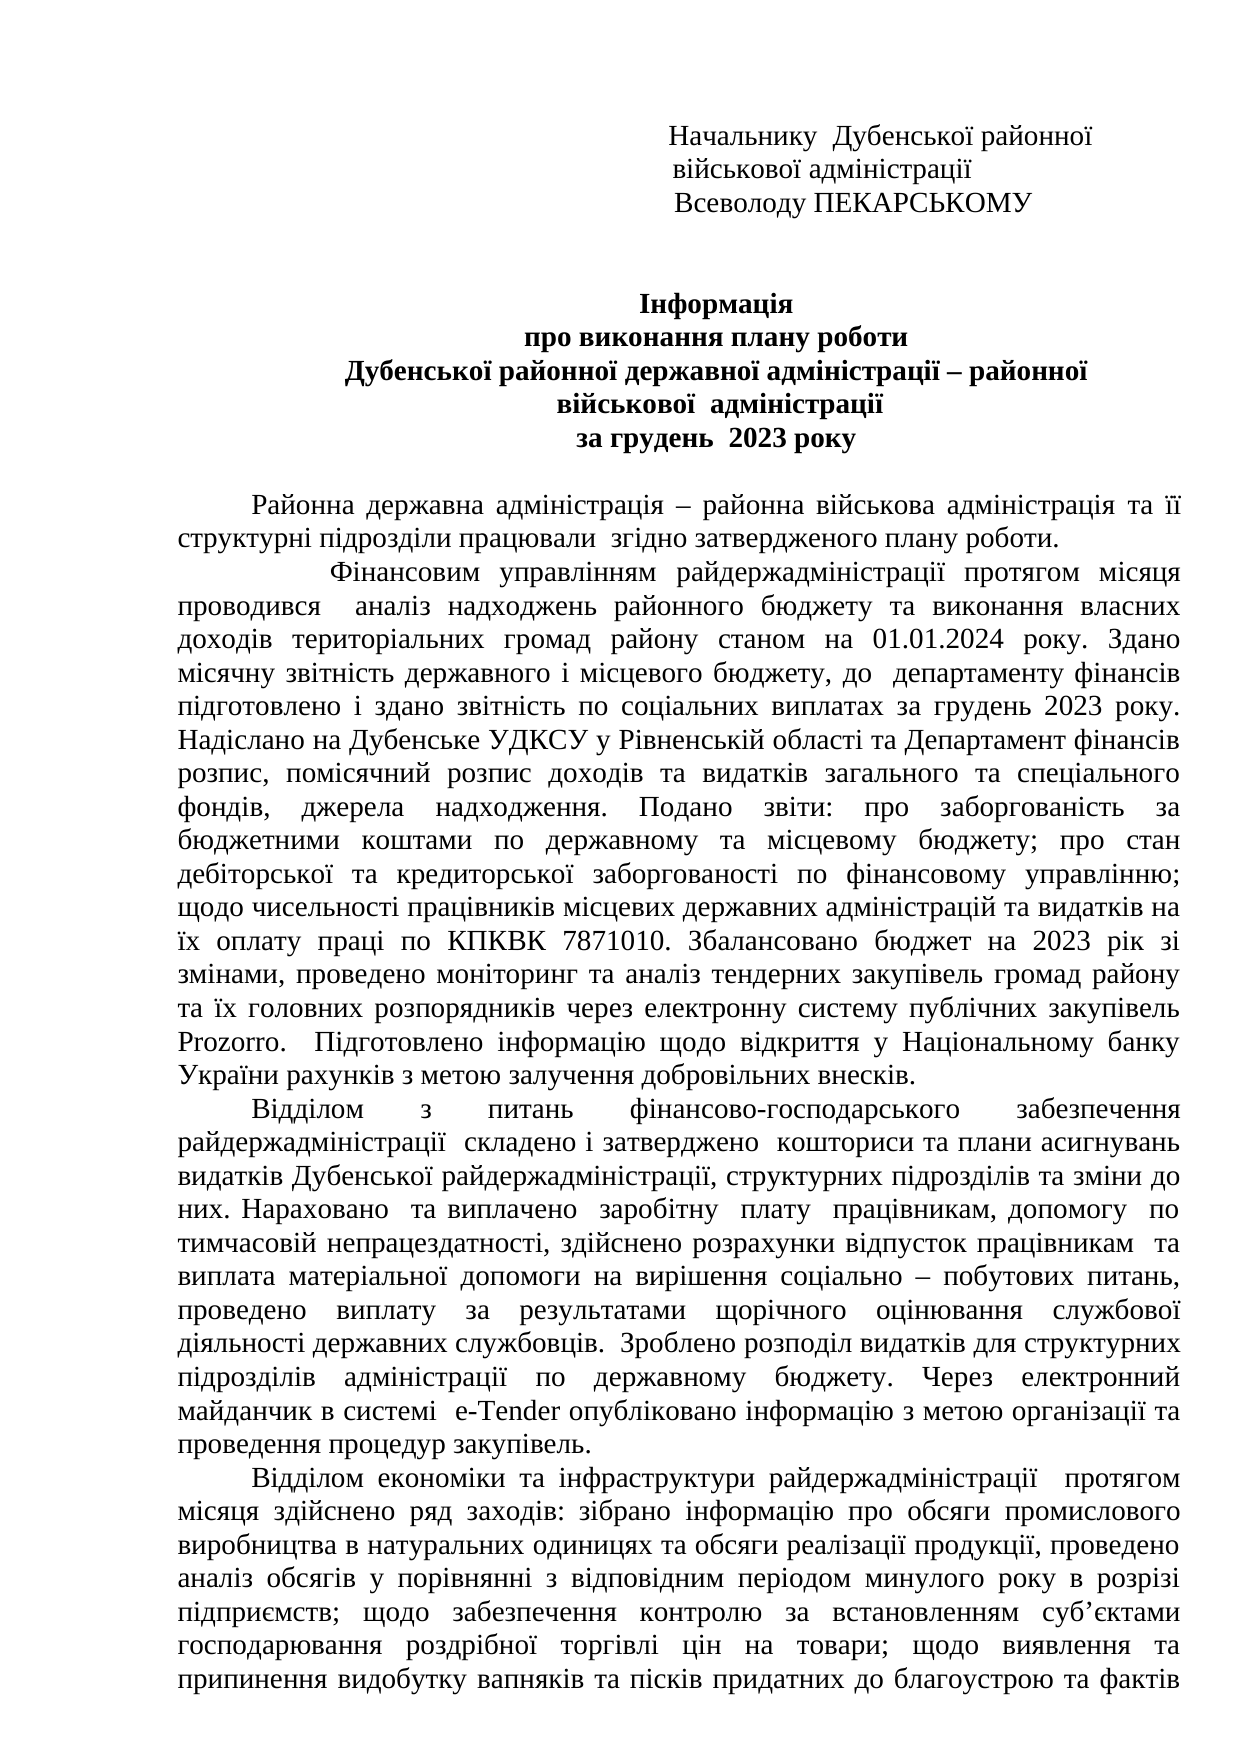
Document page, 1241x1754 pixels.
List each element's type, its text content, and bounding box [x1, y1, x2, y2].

text Начальнику Дубенської районної [177, 118, 1181, 152]
text Дубенської районної державної адміністрації – районної [177, 353, 1181, 386]
text Районна державна адміністрація – районна військова адміністрація та її структурні підрозділи працювали згідно затвердженого плану роботи. [177, 487, 1181, 554]
text за грудень 2023 року [177, 420, 1181, 453]
text Інформація [177, 286, 1181, 319]
text Фінансовим управлінням райдержадміністрації протягом місяця проводився аналіз надходжень районного бюджету та виконання власних доходів територіальних громад району станом на 01.01.2024 року. Здано місячну звітність державного і місцевого бюджету, до департаменту фінансів підготовлено і здано звітність по соціальних виплатах за грудень 2023 року. Надіслано на Дубенське УДКСУ у Рівненській області та Департамент фінансів розпис, помісячний розпис доходів та видатків загального та спеціального фондів, джерела надходження. Подано звіти: про заборгованість за бюджетними коштами по державному та місцевому бюджету; про стан дебіторської та кредиторської заборгованості по фінансовому управлінню; щодо чисельності працівників місцевих державних адміністрацій та видатків на їх оплату праці по КПКВК 7871010. Збалансовано бюджет на 2023 рік зі змінами, проведено моніторинг та аналіз тендерних закупівель громад району та їх головних розпорядників через електронну систему публічних закупівель Prozorro. Підготовлено інформацію щодо відкриття у Національному банку України рахунків з метою залучення добровільних внесків. [177, 554, 1181, 1091]
text про виконання плану роботи [177, 319, 1181, 353]
text Відділом з питань фінансово-господарського забезпечення райдержадміністрації складено і затверджено кошториси та плани асигнувань видатків Дубенської райдержадміністрації, структурних підрозділів та зміни до них. Нараховано та виплачено заробітну плату працівникам, допомогу по тимчасовій непрацездатності, здійснено розрахунки відпусток працівникам та виплата матеріальної допомоги на вирішення соціально – побутових питань, проведено виплату за результатами щорічного оцінювання службової діяльності державних службовців. Зроблено розподіл видатків для структурних підрозділів адміністрації по державному бюджету. Через електронний майданчик в системі e-Tender опубліковано інформацію з метою організації та проведення процедур закупівель. [177, 1091, 1181, 1460]
text Всеволоду ПЕКАРСЬКОМУ [177, 185, 1181, 219]
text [177, 1460, 1181, 1694]
text військової адміністрації [177, 152, 1181, 185]
text військової адміністрації [177, 386, 1181, 420]
